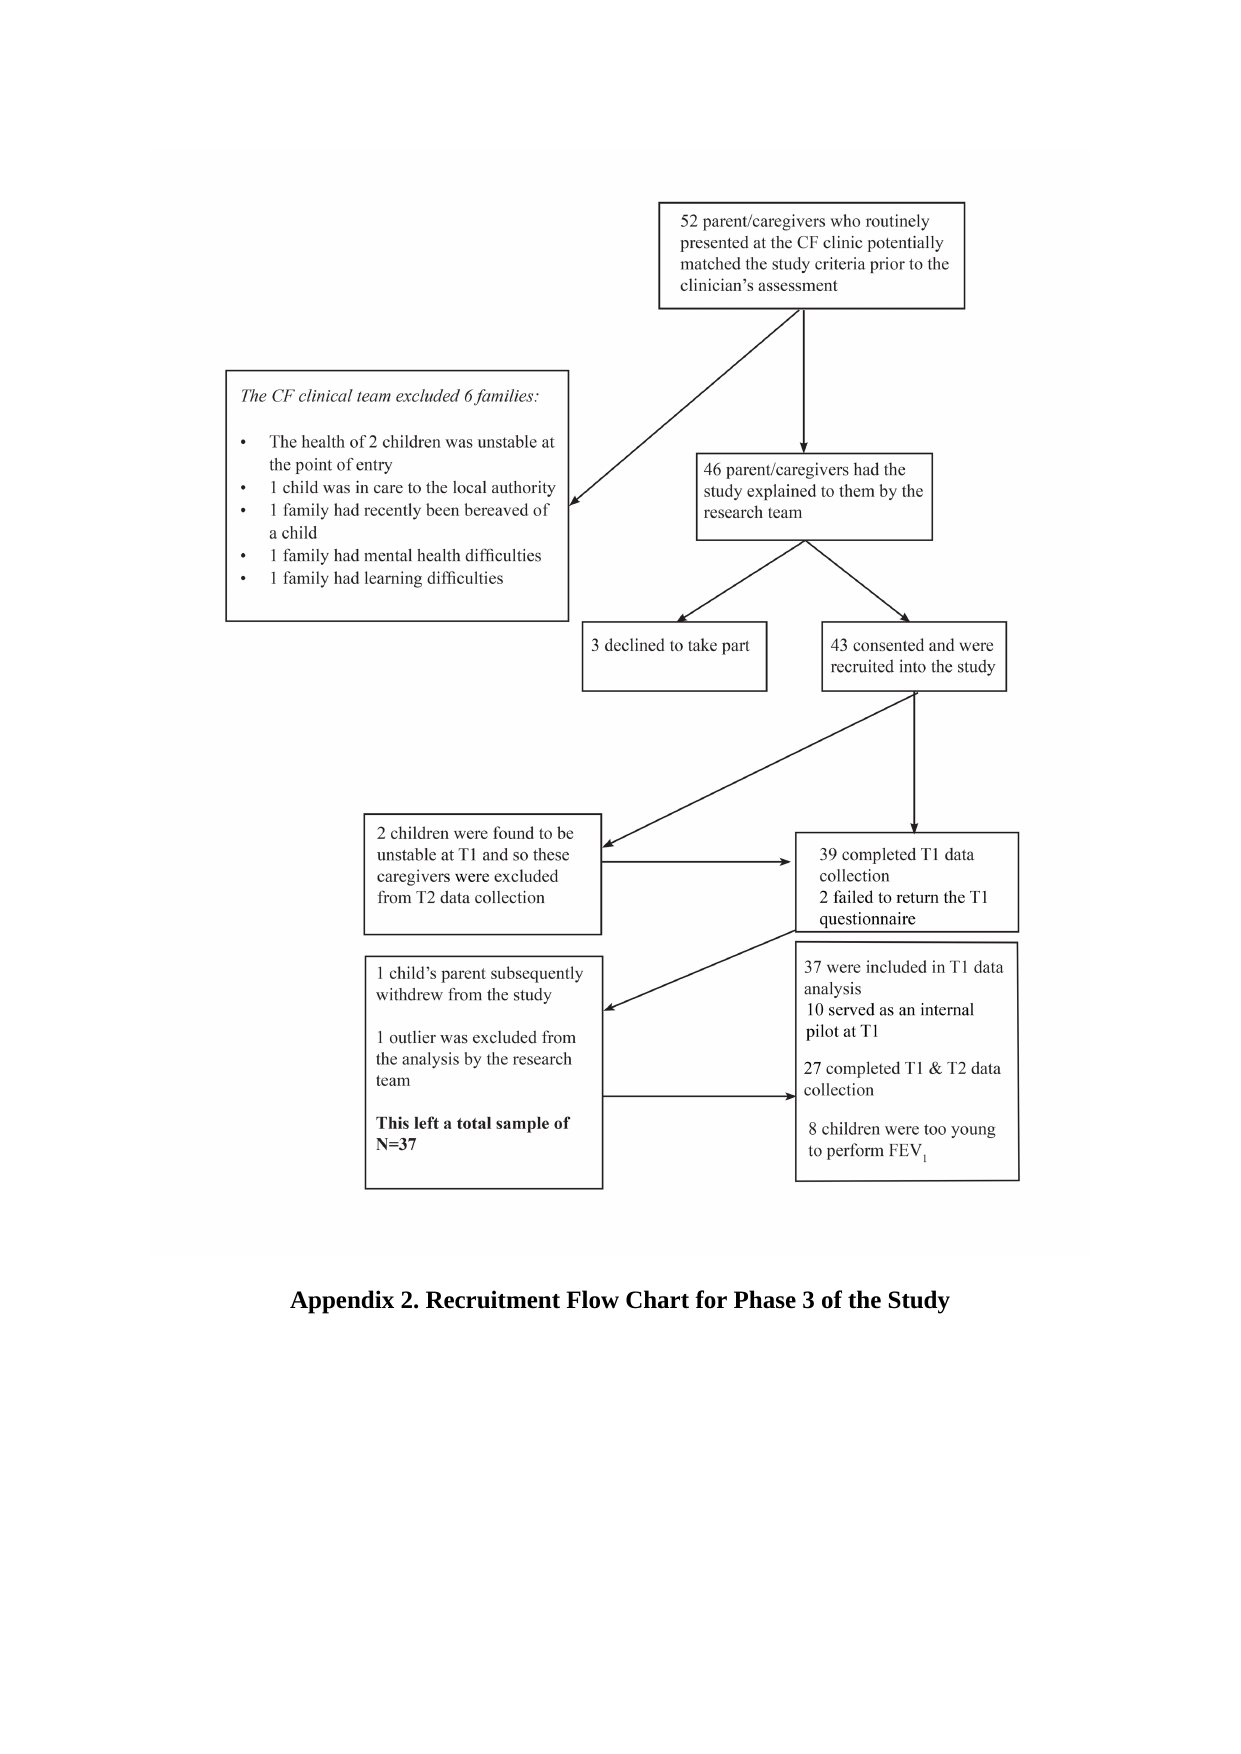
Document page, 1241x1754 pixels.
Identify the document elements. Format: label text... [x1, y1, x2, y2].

text Appendix 2. Recruitment Flow Chart for Phase 3 of the Study [150, 1257, 1090, 1314]
picture [150, 150, 1090, 1257]
